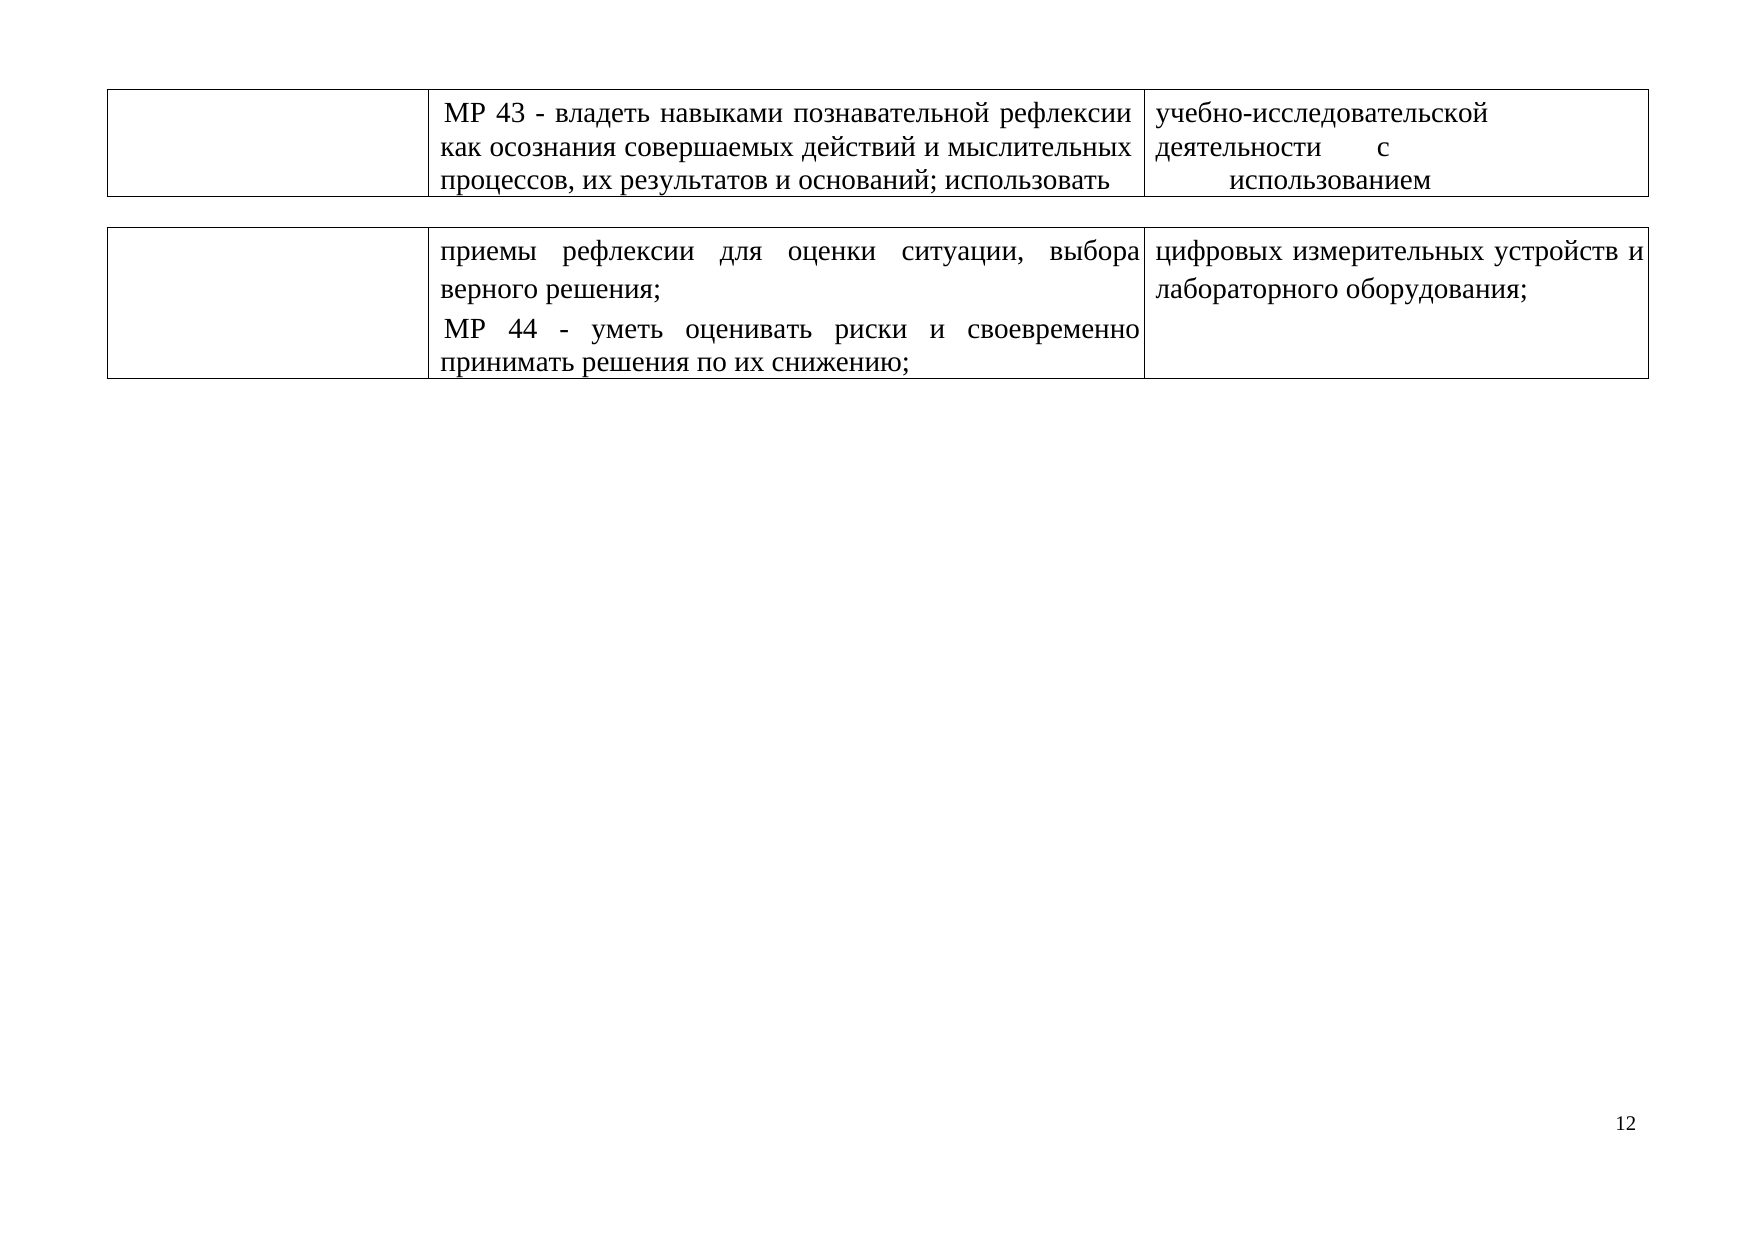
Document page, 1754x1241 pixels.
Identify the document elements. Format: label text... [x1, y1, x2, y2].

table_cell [108, 90, 428, 196]
table_header цифровых измерительных устройств и лабораторного оборудования; [1145, 228, 1648, 378]
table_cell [1145, 90, 1648, 196]
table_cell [429, 90, 1144, 196]
table_header приемы рефлексии для оценки ситуации, выбора верного решения; МР 44 - уметь оценивать риски и своевременно принимать решения по их снижению; [429, 228, 1144, 378]
table_header [108, 228, 428, 378]
